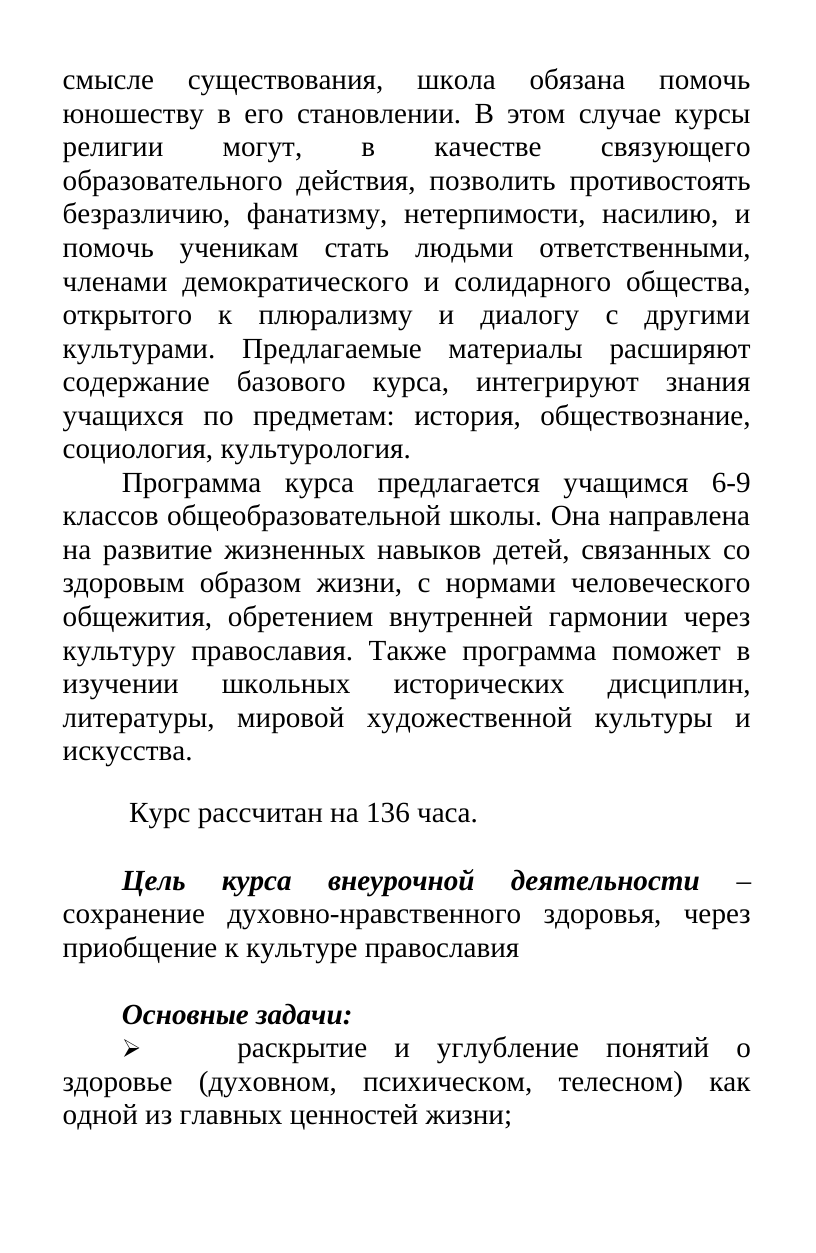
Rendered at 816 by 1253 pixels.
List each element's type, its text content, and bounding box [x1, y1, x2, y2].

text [62, 62, 751, 465]
list раскрытие и углубление понятий о здоровье (духовном, психическом, телесном) как одной из главных ценностей жизни; [62, 1030, 751, 1131]
text Курс рассчитан на 136 часа. [62, 796, 751, 829]
text Программа курса предлагается учащимся 6-9 классов общеобразовательной школы. Она направлена на развитие жизненных навыков детей, связанных со здоровым образом жизни, с нормами человеческого общежития, обретением внутренней гармонии через культуру православия. Также программа поможет в изучении школьных исторических дисциплин, литературы, мировой художественной культуры и искусства. [62, 465, 751, 767]
text Цель курса внеурочной деятельности – сохранение духовно-нравственного здоровья, через приобщение к культуре православия [62, 863, 751, 963]
text Основные задачи: [62, 997, 751, 1030]
